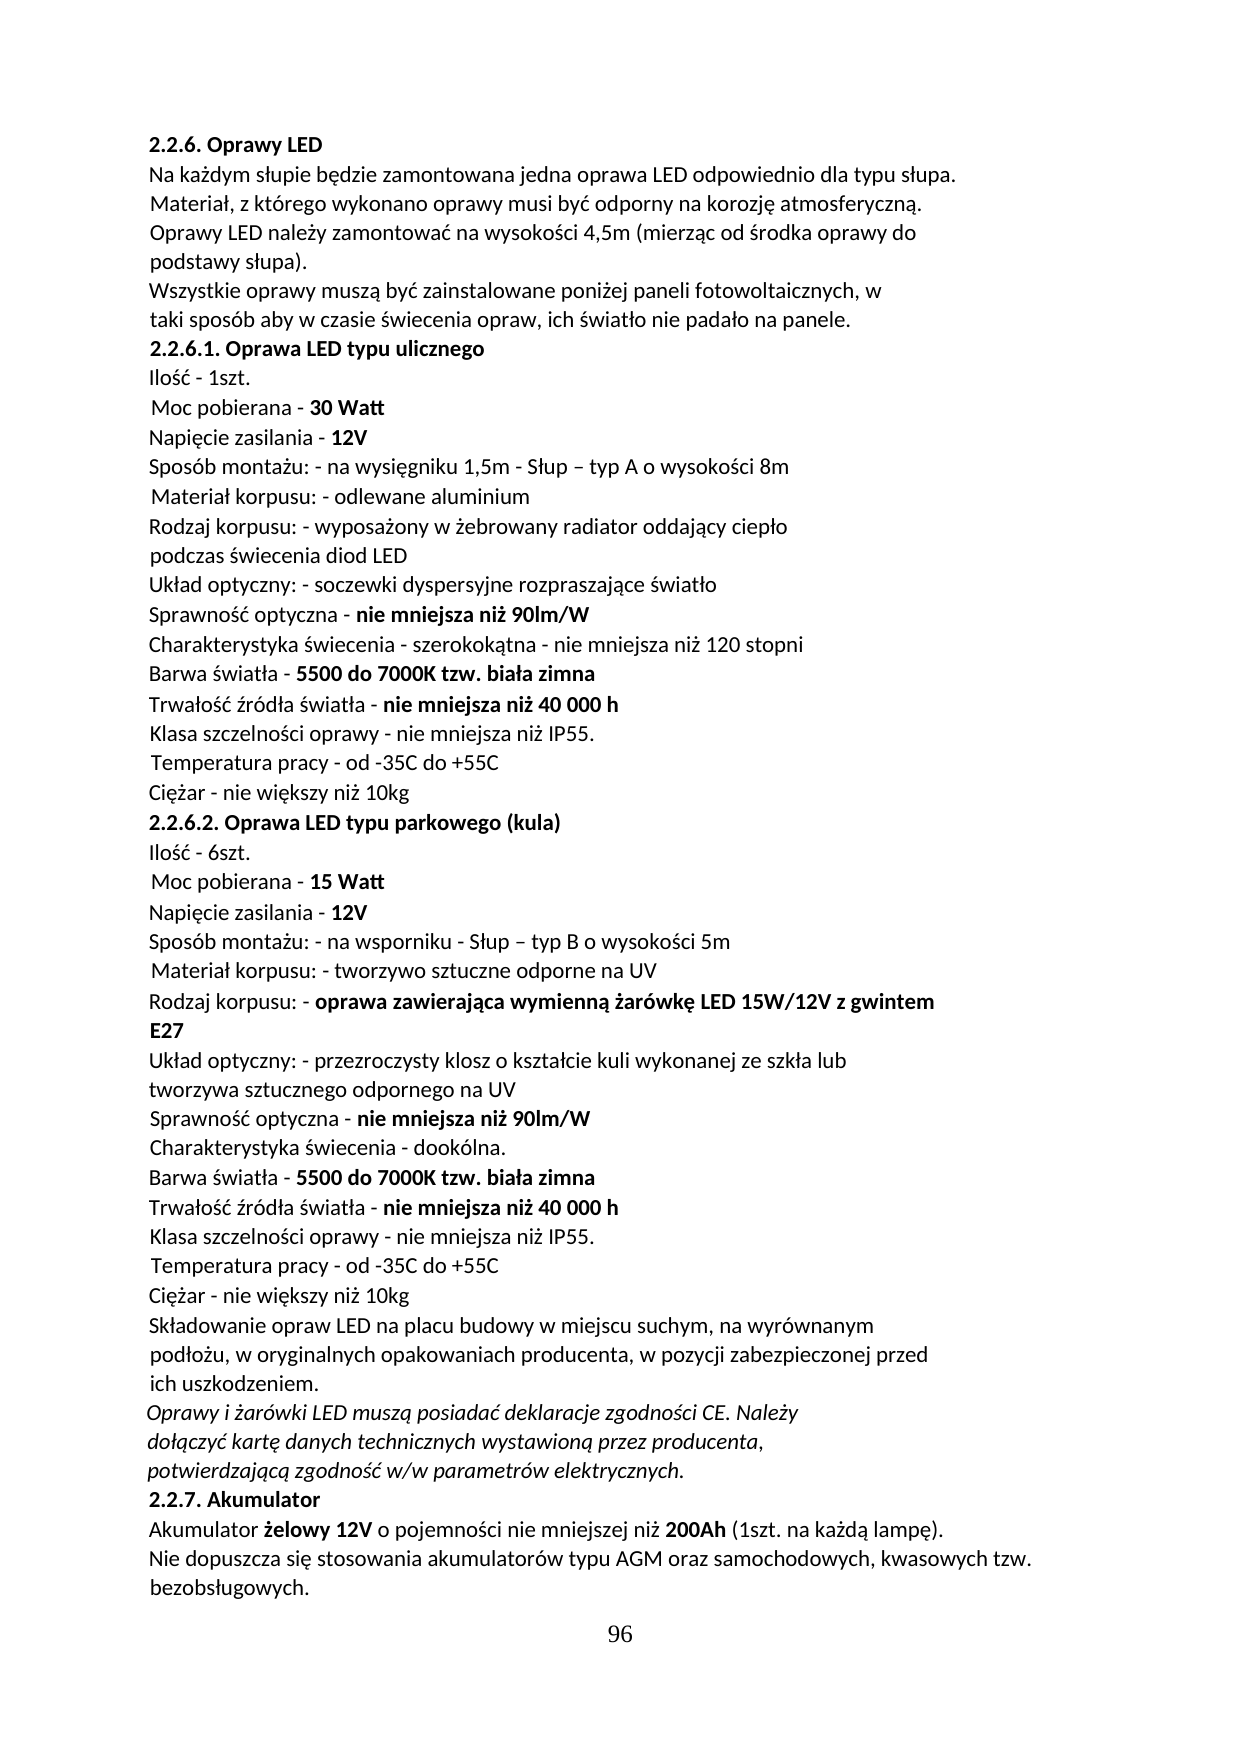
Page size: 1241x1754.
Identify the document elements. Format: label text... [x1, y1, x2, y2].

text Składowanie opraw LED na placu budowy w miejscu suchym, na wyrównanym podłożu, w oryginalnych opakowaniach producenta, w pozycji zabezpieczonej przed ich uszkodzeniem. [148, 1311, 961, 1397]
text Napięcie zasilania - 12V [148, 898, 1094, 926]
text Ciężar - nie większy niż 10kg [148, 1282, 1094, 1309]
text Temperatura pracy - od -35C do +55C [151, 1251, 1094, 1279]
text Sposób montażu: - na wysięgniku 1,5m - Słup – typ A o wysokości 8m [148, 452, 1094, 481]
text Sposób montażu: - na wsporniku - Słup – typ B o wysokości 5m [148, 927, 1094, 955]
text Wszystkie oprawy muszą być zainstalowane poniżej paneli fotowoltaicznych, w taki sposób aby w czasie świecenia opraw, ich światło nie padało na panele. 2.2.6.1. Oprawa LED typu ulicznego [148, 276, 921, 362]
text Nie dopuszcza się stosowania akumulatorów typu AGM oraz samochodowych, kwasowych tzw. bezobsługowych. [148, 1544, 1094, 1601]
text Sprawność optyczna - nie mniejsza niż 90lm/W [148, 600, 970, 628]
text Układ optyczny: - soczewki dyspersyjne rozpraszające światło [148, 571, 1094, 598]
text Ilość - 1szt. [148, 363, 1094, 391]
text Moc pobierana - 15 Watt [151, 867, 1094, 895]
text Trwałość źródła światła - nie mniejsza niż 40 000 h Klasa szczelności oprawy - nie mniejsza niż IP55. [148, 690, 672, 747]
text Materiał korpusu: - tworzywo sztuczne odporne na UV [151, 957, 1094, 984]
text Napięcie zasilania - 12V [148, 423, 1094, 451]
text Na każdym słupie będzie zamontowana jedna oprawa LED odpowiednio dla typu słupa. Materiał, z którego wykonano oprawy musi być odporny na korozję atmosferyczną. Oprawy LED należy zamontować na wysokości 4,5m (mierząc od środka oprawy do podstawy słupa). [148, 160, 1000, 275]
text Rodzaj korpusu: - oprawa zawierająca wymienną żarówkę LED 15W/12V z gwintem E27 [148, 987, 970, 1044]
subtitle 2.2.6.2. Oprawa LED typu parkowego (kula) [148, 808, 1096, 836]
subtitle 2.2.7. Akumulator [148, 1485, 1096, 1513]
text Trwałość źródła światła - nie mniejsza niż 40 000 h Klasa szczelności oprawy - nie mniejsza niż IP55. [148, 1193, 672, 1250]
text Ilość - 6szt. [148, 838, 1094, 866]
text Akumulator żelowy 12V o pojemności nie mniejszej niż 200Ah (1szt. na każdą lampę). [148, 1515, 1094, 1543]
text tworzywa sztucznego odpornego na UV Sprawność optyczna - nie mniejsza niż 90lm/W Charakterystyka świecenia - dookólna. [148, 1076, 621, 1161]
text Moc pobierana - 30 Watt [151, 393, 1094, 421]
text Rodzaj korpusu: - wyposażony w żebrowany radiator oddający ciepło podczas świecenia diod LED [148, 512, 868, 569]
text Barwa światła - 5500 do 7000K tzw. biała zimna [148, 659, 970, 688]
text Charakterystyka świecenia - szerokokątna - nie mniejsza niż 120 stopni [148, 630, 1094, 658]
text Ciężar - nie większy niż 10kg [148, 778, 1094, 807]
text Temperatura pracy - od -35C do +55C [151, 748, 1094, 776]
text Układ optyczny: - przezroczysty klosz o kształcie kuli wykonanej ze szkła lub [148, 1046, 1094, 1074]
subtitle 2.2.6. Oprawy LED [148, 130, 1096, 158]
text Materiał korpusu: - odlewane aluminium [151, 482, 1094, 510]
text Oprawy i żarówki LED muszą posiadać deklaracje zgodności CE. Należy dołączyć kartę danych technicznych wystawioną przez producenta, potwierdzającą zgodność w/w parametrów elektrycznych. [146, 1398, 834, 1484]
text Barwa światła - 5500 do 7000K tzw. biała zimna [148, 1163, 970, 1191]
